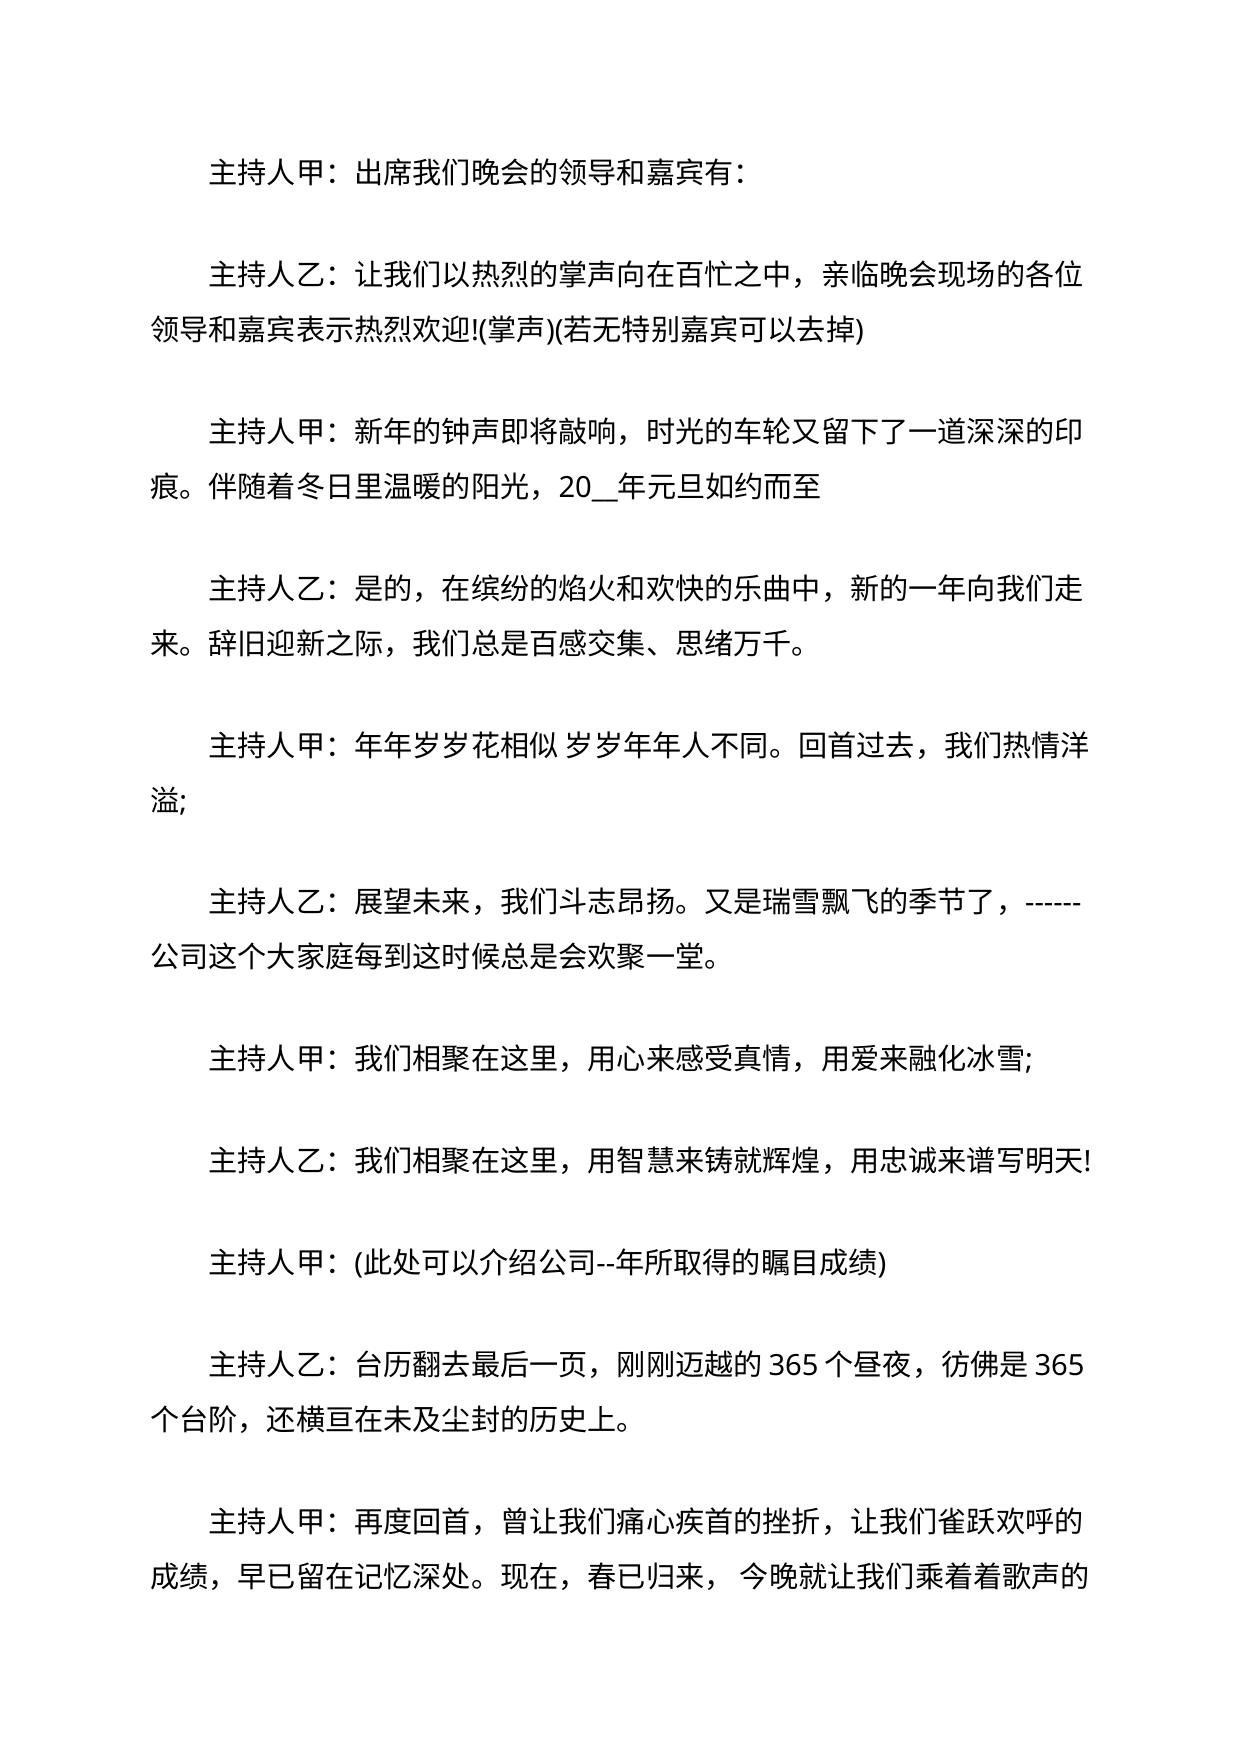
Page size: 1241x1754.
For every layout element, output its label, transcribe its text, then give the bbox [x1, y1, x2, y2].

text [150, 1498, 1090, 1596]
text 主持人甲：(此处可以介绍公司--年所取得的瞩目成绩) [150, 1240, 1090, 1282]
text 主持人乙：是的，在缤纷的焰火和欢快的乐曲中，新的一年向我们走来。辞旧迎新之际，我们总是百感交集、思绪万千。 [150, 566, 1090, 663]
text 主持人乙：让我们以热烈的掌声向在百忙之中，亲临晚会现场的各位领导和嘉宾表示热烈欢迎!(掌声)(若无特别嘉宾可以去掉) [150, 252, 1090, 349]
text 主持人甲：出席我们晚会的领导和嘉宾有： [150, 150, 1090, 192]
text 主持人甲：新年的钟声即将敲响，时光的车轮又留下了一道深深的印痕。伴随着冬日里温暖的阳光，20__年元旦如约而至 [150, 409, 1090, 506]
text 主持人甲：年年岁岁花相似 岁岁年年人不同。回首过去，我们热情洋溢; [150, 722, 1090, 819]
text 主持人乙：展望未来，我们斗志昂扬。又是瑞雪飘飞的季节了，------公司这个大家庭每到这时候总是会欢聚一堂。 [150, 879, 1090, 976]
text 主持人乙：我们相聚在这里，用智慧来铸就辉煌，用忠诚来谱写明天! [150, 1138, 1090, 1180]
text 主持人乙：台历翻去最后一页，刚刚迈越的365个昼夜，彷佛是365个台阶，还横亘在未及尘封的历史上。 [150, 1342, 1090, 1439]
text 主持人甲：我们相聚在这里，用心来感受真情，用爱来融化冰雪; [150, 1036, 1090, 1078]
